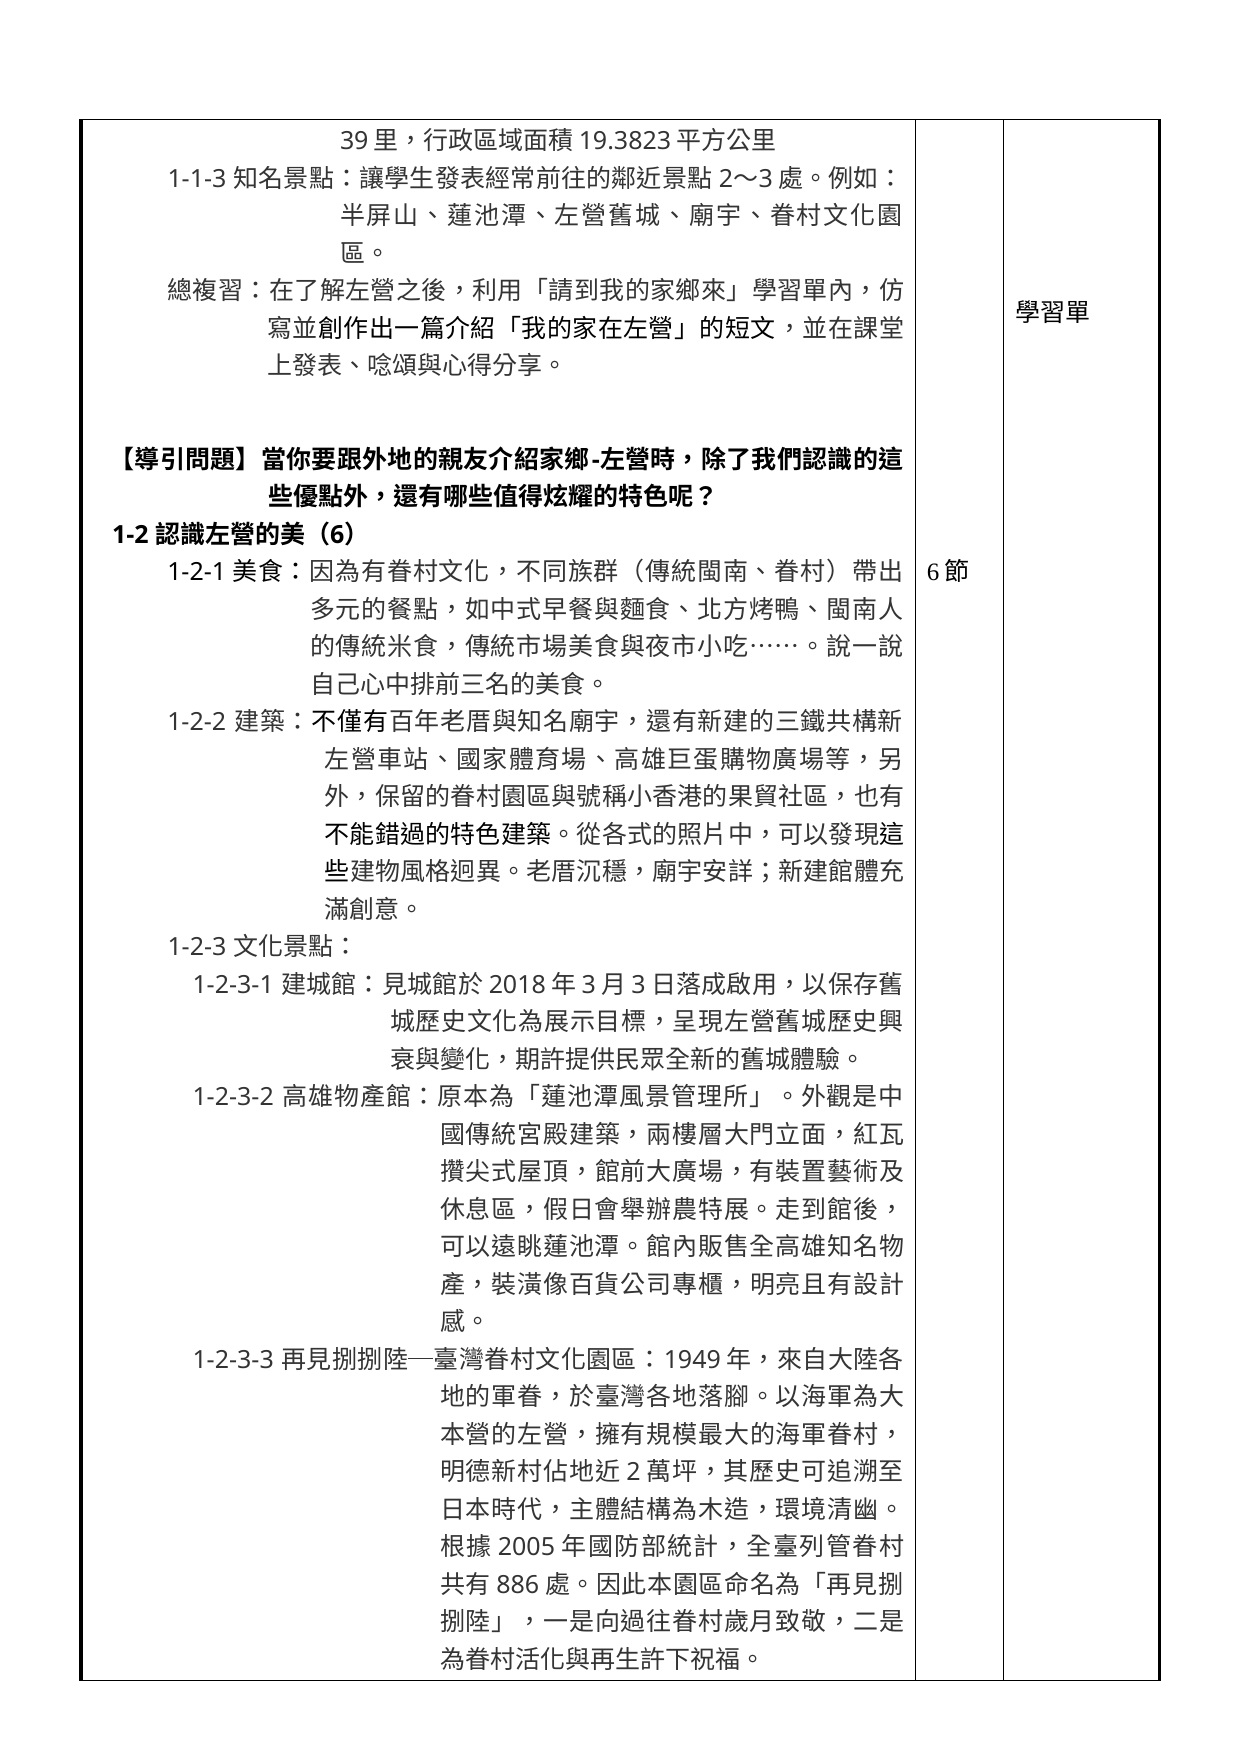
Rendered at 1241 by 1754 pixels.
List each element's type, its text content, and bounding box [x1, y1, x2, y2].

table_cell 3節 6節 6節 [916, 120, 1003, 1680]
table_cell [83, 120, 915, 1680]
table_cell 學習單 本土認證學習單008孔廟 [1004, 120, 1158, 1680]
